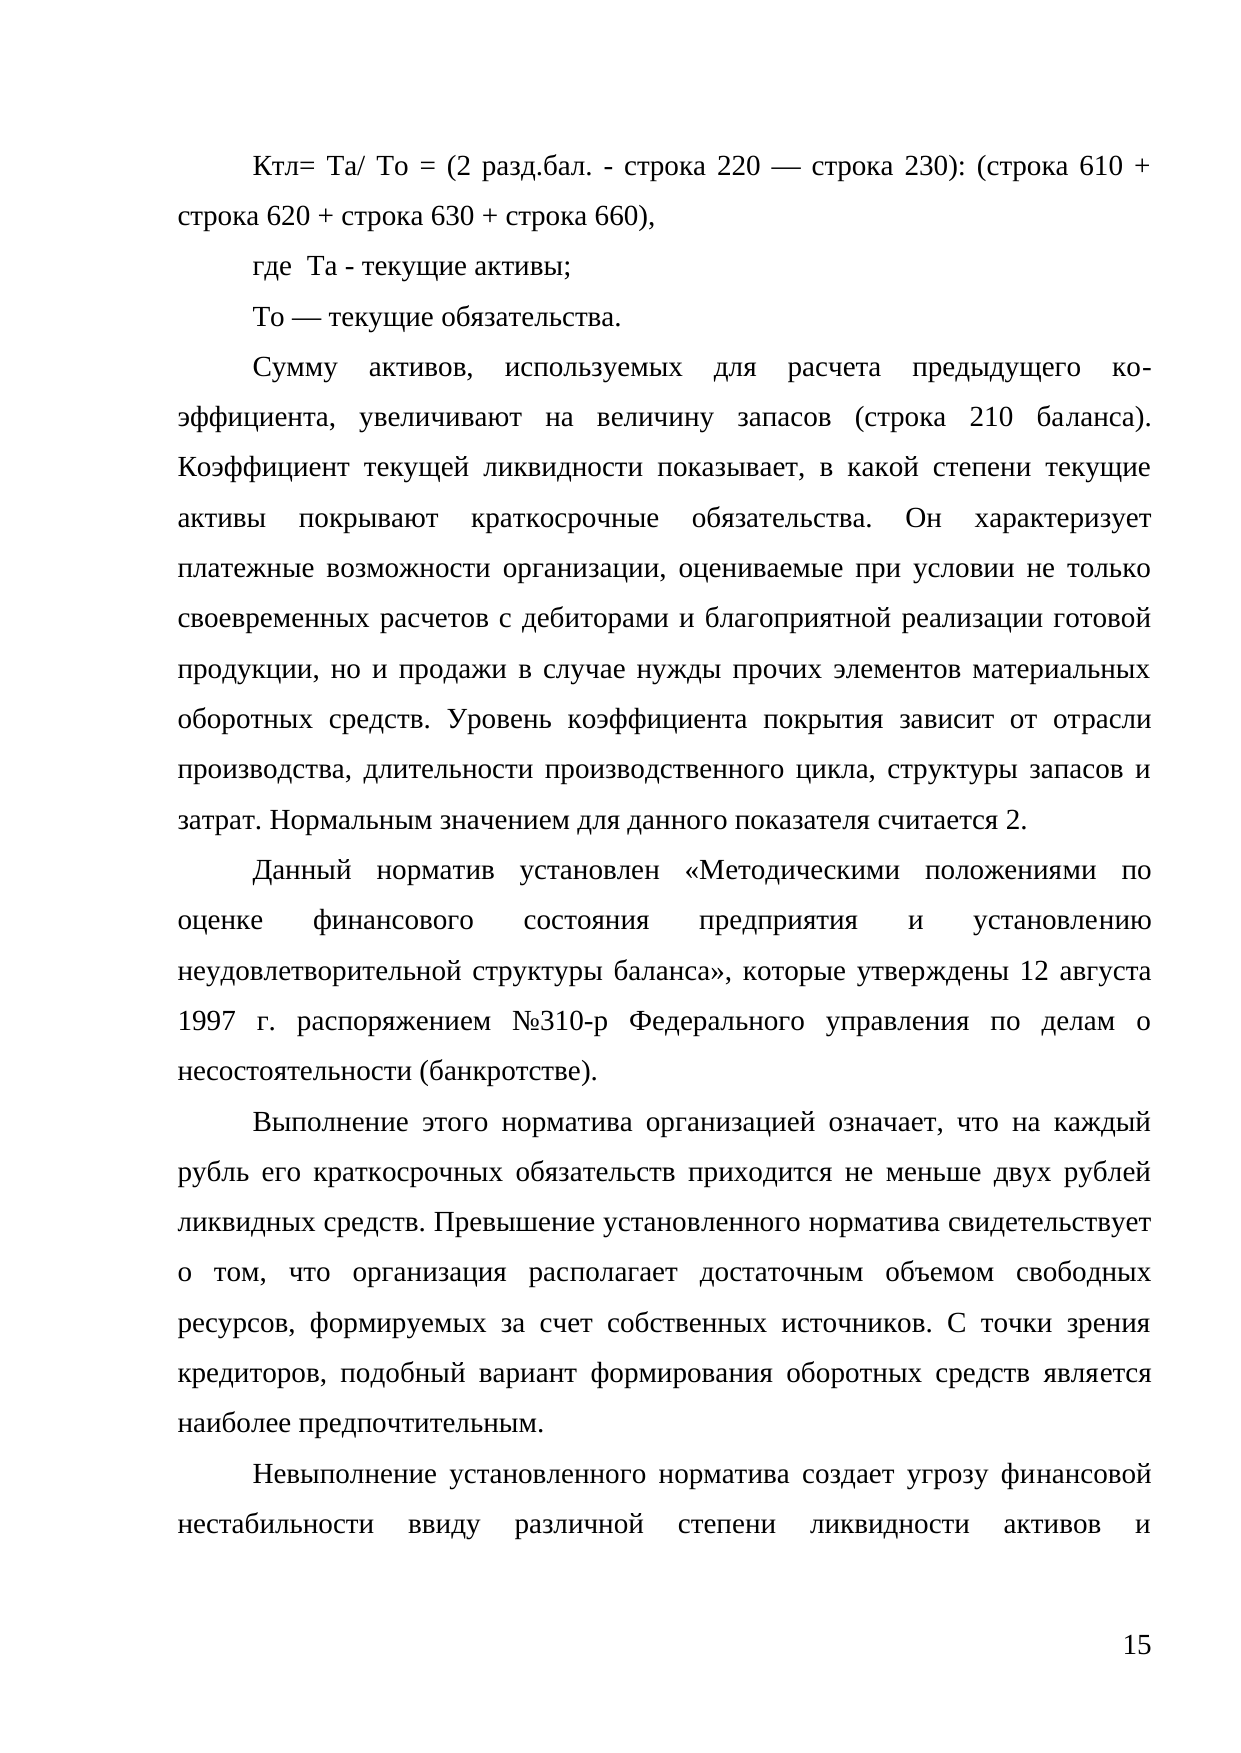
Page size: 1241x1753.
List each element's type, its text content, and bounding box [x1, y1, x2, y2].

text Сумму активов, используемых для расчета предыдущего коэффициента, увеличивают на величину запасов (строка 210 баланса). Коэффициент текущей ликвидности показывает, в какой степени текущие активы покрывают краткосрочные обязательства. Он характеризует платежные возможности организации, оцениваемые при условии не только своевременных расчетов с дебиторами и благоприятной реализации готовой продукции, но и продажи в случае нужды прочих элементов материальных оборотных средств. Уровень коэффициента покрытия зависит от отрасли производства, длительности производственного цикла, структуры запасов и затрат. Нормальным значением для данного показателя считается 2. [177, 349, 1152, 835]
text То — текущие обязательства. [177, 299, 1152, 332]
text Ктл= Та/ То = (2 разд.бал. - строка 220 — строка 230): (строка 610 + строка 620 + строка 630 + строка 660), [177, 148, 1152, 232]
text Данный норматив установлен «Методическими положениями по оценке финансового состояния предприятия и установлению неудовлетворительной структуры баланса», которые утверждены 12 августа 1997 г. распоряжением №310-р Федерального управления по делам о несостоятельности (банкротстве). [177, 852, 1152, 1087]
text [177, 1456, 1152, 1540]
text Выполнение этого норматива организацией означает, что на каждый рубль его краткосрочных обязательств приходится не меньше двух рублей ликвидных средств. Превышение установленного норматива свидетельствует о том, что организация располагает достаточным объемом свободных ресурсов, формируемых за счет собственных источников. С точки зрения кредиторов, подобный вариант формирования оборотных средств является наиболее предпочтительным. [177, 1104, 1152, 1439]
text где Та - текущие активы; [177, 248, 1152, 282]
